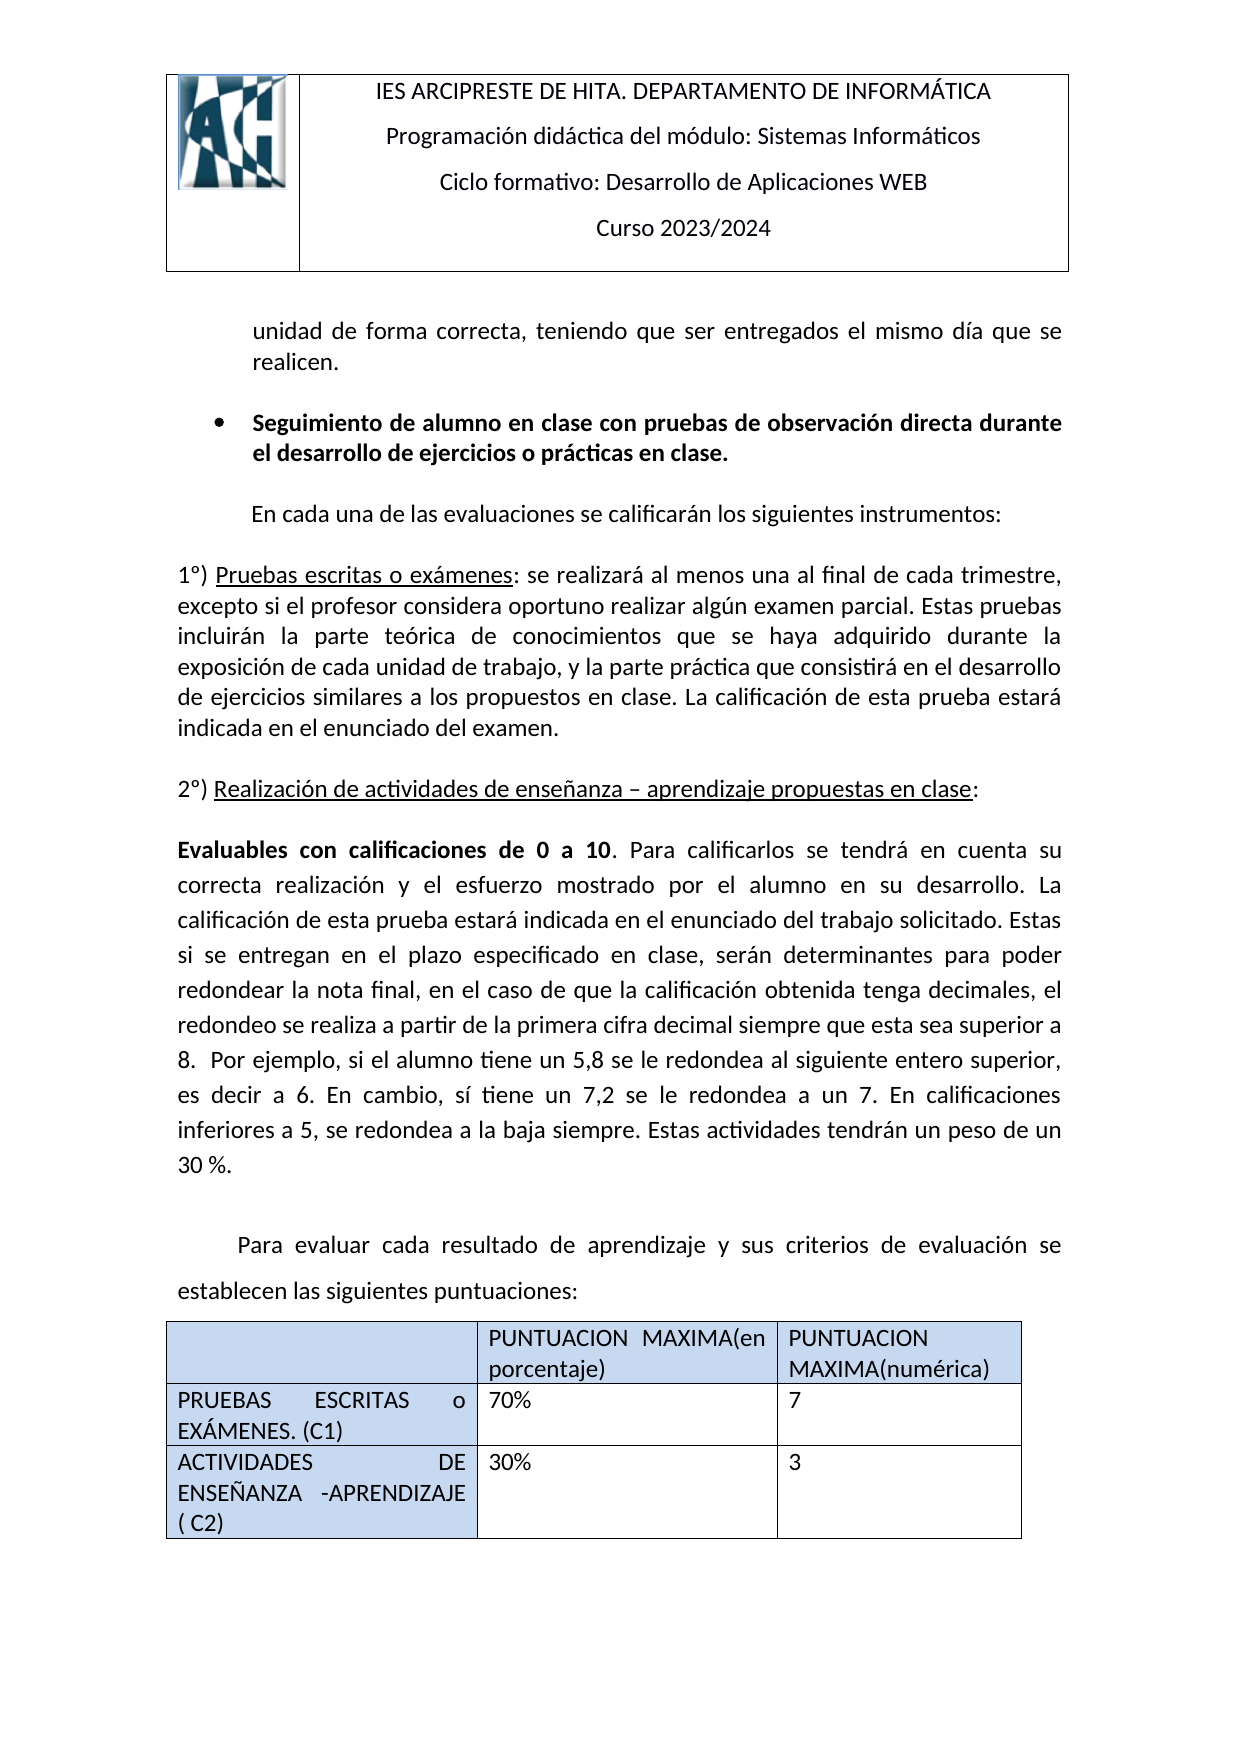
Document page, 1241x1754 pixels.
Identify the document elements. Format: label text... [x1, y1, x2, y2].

text 2º) Realización de actividades de enseñanza – aprendizaje propuestas en clase: [177, 773, 1063, 803]
table_cell 70% [478, 1384, 777, 1445]
text Evaluables con calificaciones de 0 a 10. Para calificarlos se tendrá en cuenta su correcta realización y el esfuerzo mostrado por el alumno en su desarrollo. La calificación de esta prueba estará indicada en el enunciado del trabajo solicitado. Estas si se entregan en el plazo especificado en clase, serán determinantes para poder redondear la nota final, en el caso de que la calificación obtenida tenga decimales, el redondeo se realiza a partir de la primera cifra decimal siempre que esta sea superior a 8. Por ejemplo, si el alumno tiene un 5,8 se le redondea al siguiente entero superior, es decir a 6. En cambio, sí tiene un 7,2 se le redondea a un 7. En calificaciones inferiores a 5, se redondea a la baja siempre. Estas actividades tendrán un peso de un 30 %. [177, 834, 1063, 1179]
text 1º) Pruebas escritas o exámenes: se realizará al menos una al final de cada trimestre, excepto si el profesor considera oportuno realizar algún examen parcial. Estas pruebas incluirán la parte teórica de conocimientos que se haya adquirido durante la exposición de cada unidad de trabajo, y la parte práctica que consistirá en el desarrollo de ejercicios similares a los propuestos en clase. La calificación de esta prueba estará indicada en el enunciado del examen. [177, 559, 1063, 742]
table_cell 3 [778, 1446, 1021, 1538]
table_header PUNTUACION MAXIMA(numérica) [778, 1322, 1021, 1383]
table_header [167, 1322, 477, 1383]
table_cell 7 [778, 1384, 1021, 1445]
table_header PUNTUACION MAXIMA(en porcentaje) [478, 1322, 777, 1383]
text En cada una de las evaluaciones se calificarán los siguientes instrumentos: [177, 498, 1063, 529]
table_cell ACTIVIDADES DE ENSEÑANZA -APRENDIZAJE ( C2) [167, 1446, 477, 1538]
table_cell PRUEBAS ESCRITAS o EXÁMENES. (C1) [167, 1384, 477, 1445]
picture [176, 74, 289, 190]
table_cell 30% [478, 1446, 777, 1538]
list Seguimiento de alumno en clase con pruebas de observación directa durante el desarrollo de ejercicios o prácticas en clase. [215, 407, 1063, 468]
text Para evaluar cada resultado de aprendizaje y sus criterios de evaluación se establecen las siguientes puntuaciones: [177, 1230, 1063, 1306]
